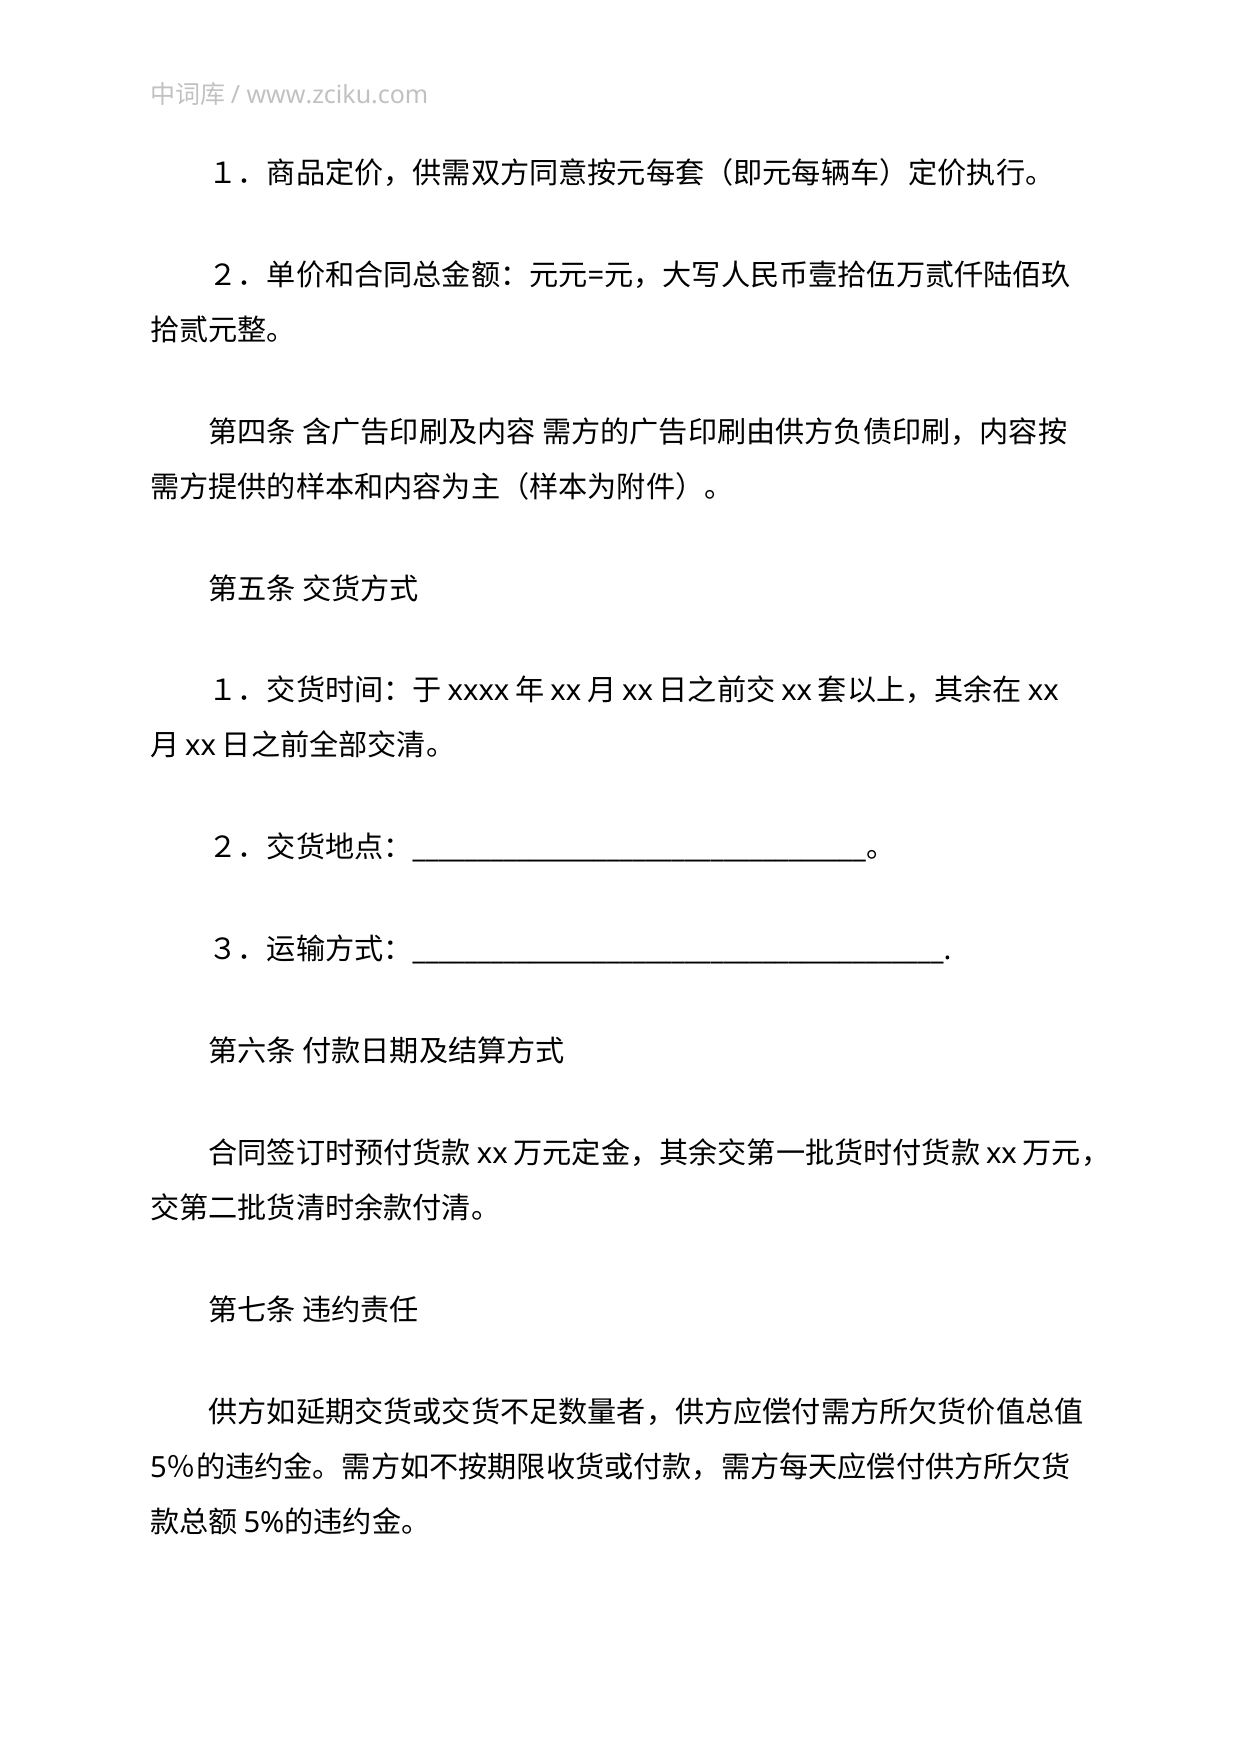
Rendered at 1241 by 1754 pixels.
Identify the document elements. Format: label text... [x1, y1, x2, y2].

text 第七条 违约责任 [150, 1286, 1090, 1329]
text ３．运输方式：_________________________________________. [150, 926, 1090, 968]
text 第六条 付款日期及结算方式 [150, 1028, 1090, 1070]
text １．商品定价，供需双方同意按元每套（即元每辆车）定价执行。 [150, 150, 1090, 192]
text 供方如延期交货或交货不足数量者，供方应偿付需方所欠货价值总值5％的违约金。需方如不按期限收货或付款，需方每天应偿付供方所欠货款总额5%的违约金。 [150, 1388, 1090, 1541]
text ２．交货地点：___________________________________。 [150, 824, 1090, 866]
text 合同签订时预付货款xx万元定金，其余交第一批货时付货款xx万元，交第二批货清时余款付清。 [150, 1130, 1090, 1227]
text １．交货时间：于xxxx年xx月xx日之前交xx套以上，其余在xx月xx日之前全部交清。 [150, 667, 1090, 764]
text ２．单价和合同总金额：元元=元，大写人民币壹拾伍万贰仟陆佰玖拾贰元整。 [150, 252, 1090, 349]
text 第五条 交货方式 [150, 565, 1090, 607]
text 第四条 含广告印刷及内容 需方的广告印刷由供方负债印刷，内容按需方提供的样本和内容为主（样本为附件）。 [150, 408, 1090, 506]
